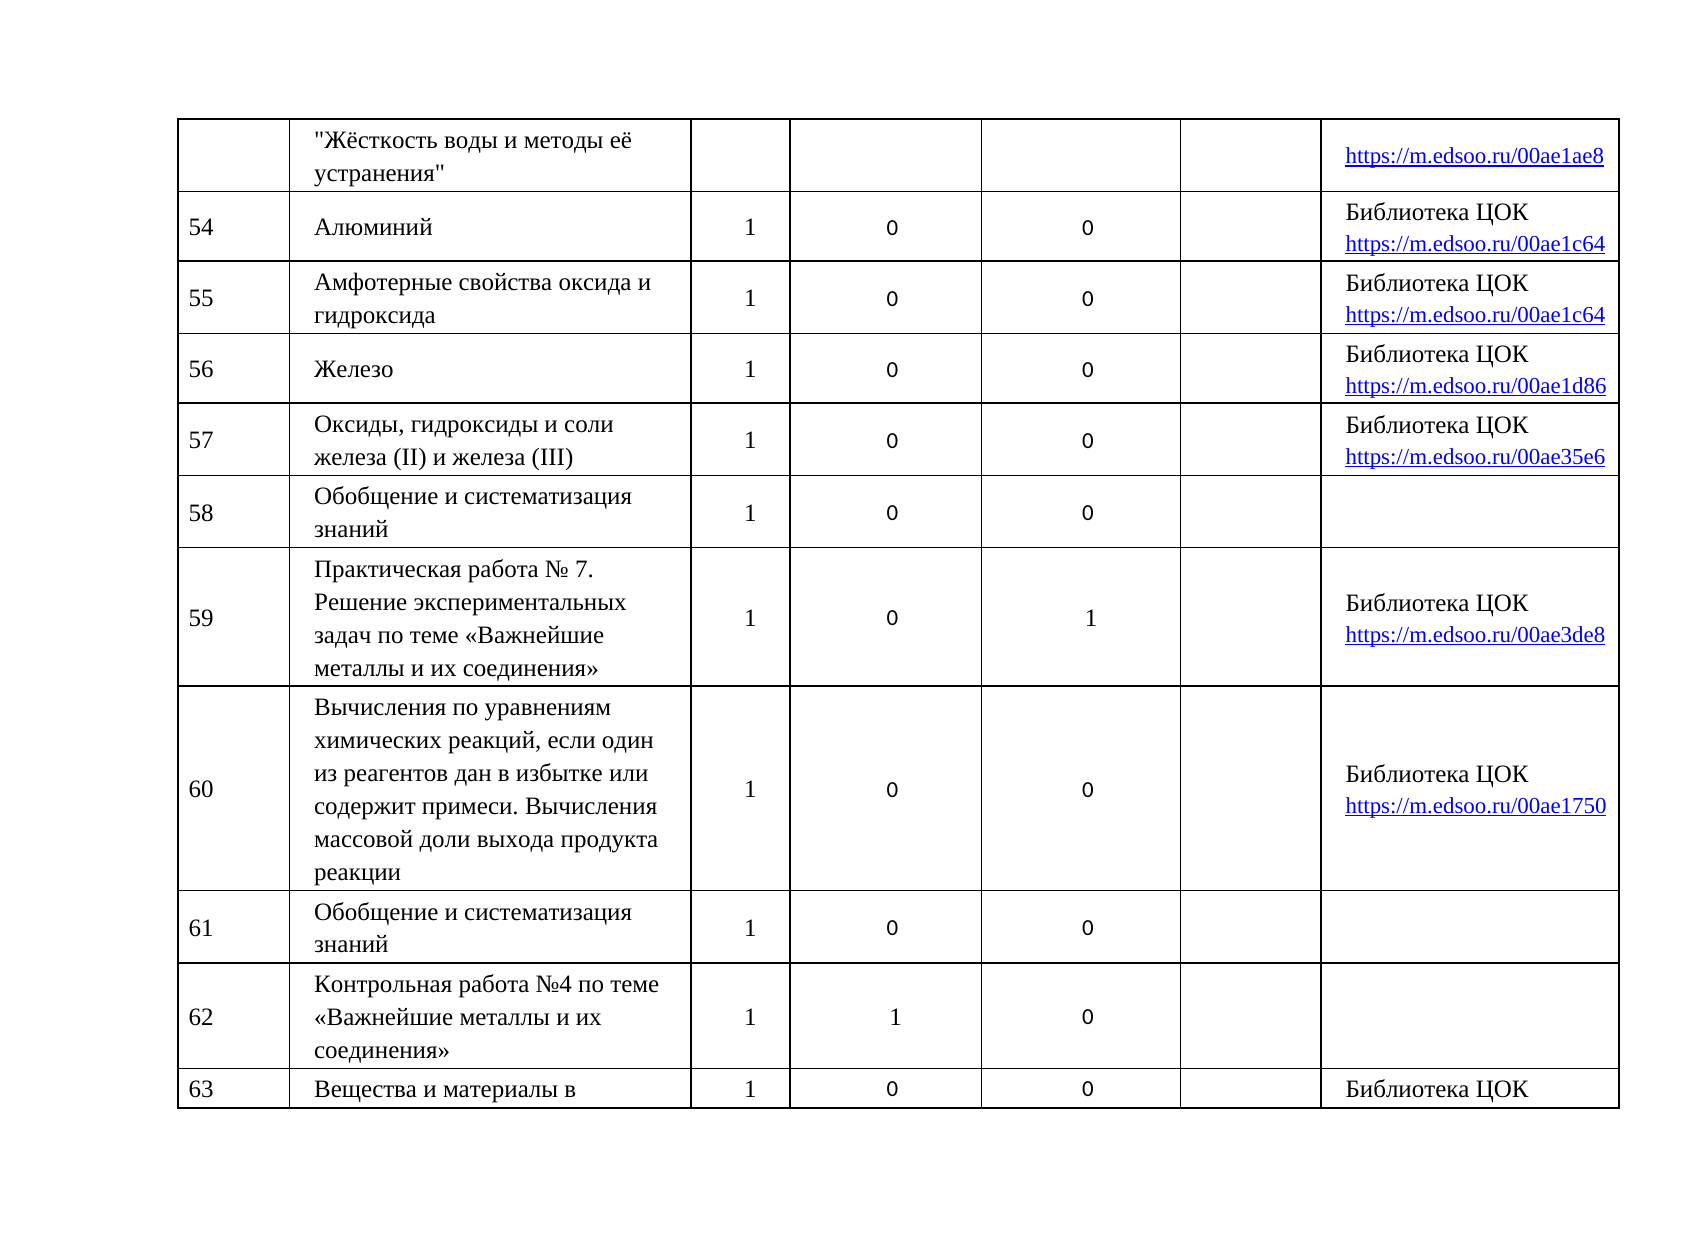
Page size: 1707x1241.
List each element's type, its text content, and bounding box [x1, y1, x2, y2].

table_cell [1181, 334, 1320, 402]
table_cell 55 [179, 262, 289, 332]
table_cell 0 [982, 1069, 1180, 1107]
table_cell 1 [692, 120, 789, 191]
table_cell [1181, 548, 1320, 685]
table_cell Практическая работа № 7. Решение экспериментальных задач по теме «Важнейшие металлы и их соединения» [290, 548, 690, 685]
table_cell Обобщение и систематизация знаний [290, 476, 690, 547]
table_cell 1 [692, 1069, 789, 1107]
table_cell 63 [179, 1069, 289, 1107]
table_cell 0 [791, 687, 981, 890]
table_cell 58 [179, 476, 289, 547]
table_cell [1181, 964, 1320, 1068]
table_cell 0 [791, 404, 981, 474]
table_cell [1181, 262, 1320, 332]
table_cell 1 [692, 687, 789, 890]
table_cell 0 [791, 334, 981, 402]
table_cell Обобщение и систематизация знаний [290, 891, 690, 962]
table_cell Контрольная работа №4 по теме «Важнейшие металлы и их соединения» [290, 964, 690, 1068]
table_cell 1 [982, 120, 1180, 191]
table_cell 0 [982, 404, 1180, 474]
table_cell [1181, 1069, 1320, 1107]
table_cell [1322, 1069, 1618, 1107]
table_cell 0 [982, 964, 1180, 1068]
table_cell [1181, 404, 1320, 474]
table_cell 53 [179, 120, 289, 191]
table_cell 59 [179, 548, 289, 685]
table_cell Библиотека ЦОК https://m.edsoo.ru/00ae1c64 [1322, 192, 1618, 260]
table_cell 1 [692, 404, 789, 474]
table_cell 0 [791, 476, 981, 547]
table_cell Амфотерные свойства оксида и гидроксида [290, 262, 690, 332]
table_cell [290, 1069, 690, 1107]
table_cell [1181, 476, 1320, 547]
table_cell 0 [982, 687, 1180, 890]
table_cell Оксиды, гидроксиды и соли железа (II) и железа (III) [290, 404, 690, 474]
table_cell 0 [791, 262, 981, 332]
table_cell 1 [692, 192, 789, 260]
table_cell 1 [692, 476, 789, 547]
table_cell [1181, 120, 1320, 191]
table_cell 1 [692, 964, 789, 1068]
table_cell 1 [692, 334, 789, 402]
table_cell 54 [179, 192, 289, 260]
table_cell 60 [179, 687, 289, 890]
table_cell 1 [692, 262, 789, 332]
table_cell [1322, 964, 1618, 1068]
table_cell 1 [692, 548, 789, 685]
table_cell 1 [982, 548, 1180, 685]
table_cell Библиотека ЦОК https://m.edsoo.ru/00ae35e6 [1322, 404, 1618, 474]
table_cell [1181, 891, 1320, 962]
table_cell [290, 120, 690, 191]
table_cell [1322, 120, 1618, 191]
table_cell 56 [179, 334, 289, 402]
table_cell [1322, 891, 1618, 962]
table_cell 61 [179, 891, 289, 962]
table_cell 0 [791, 120, 981, 191]
table_cell [1181, 192, 1320, 260]
table_cell Библиотека ЦОК https://m.edsoo.ru/00ae3de8 [1322, 548, 1618, 685]
table_cell Вычисления по уравнениям химических реакций, если один из реагентов дан в избытке или содержит примеси. Вычисления массовой доли выхода продукта реакции [290, 687, 690, 890]
table_cell 0 [982, 891, 1180, 962]
table_cell Библиотека ЦОК https://m.edsoo.ru/00ae1d86 [1322, 334, 1618, 402]
table_cell 0 [791, 1069, 981, 1107]
table_cell 62 [179, 964, 289, 1068]
table_cell 1 [692, 891, 789, 962]
table_cell 0 [982, 192, 1180, 260]
table_cell 0 [791, 891, 981, 962]
table_cell Железо [290, 334, 690, 402]
table_cell 1 [791, 964, 981, 1068]
table_cell Библиотека ЦОК https://m.edsoo.ru/00ae1750 [1322, 687, 1618, 890]
table_cell 0 [791, 192, 981, 260]
table_cell 0 [982, 476, 1180, 547]
table_cell Алюминий [290, 192, 690, 260]
table_cell [1322, 476, 1618, 547]
table_cell [1181, 687, 1320, 890]
table_cell 0 [982, 262, 1180, 332]
table_cell Библиотека ЦОК https://m.edsoo.ru/00ae1c64 [1322, 262, 1618, 332]
table_cell 57 [179, 404, 289, 474]
table_cell 0 [791, 548, 981, 685]
table_cell 0 [982, 334, 1180, 402]
